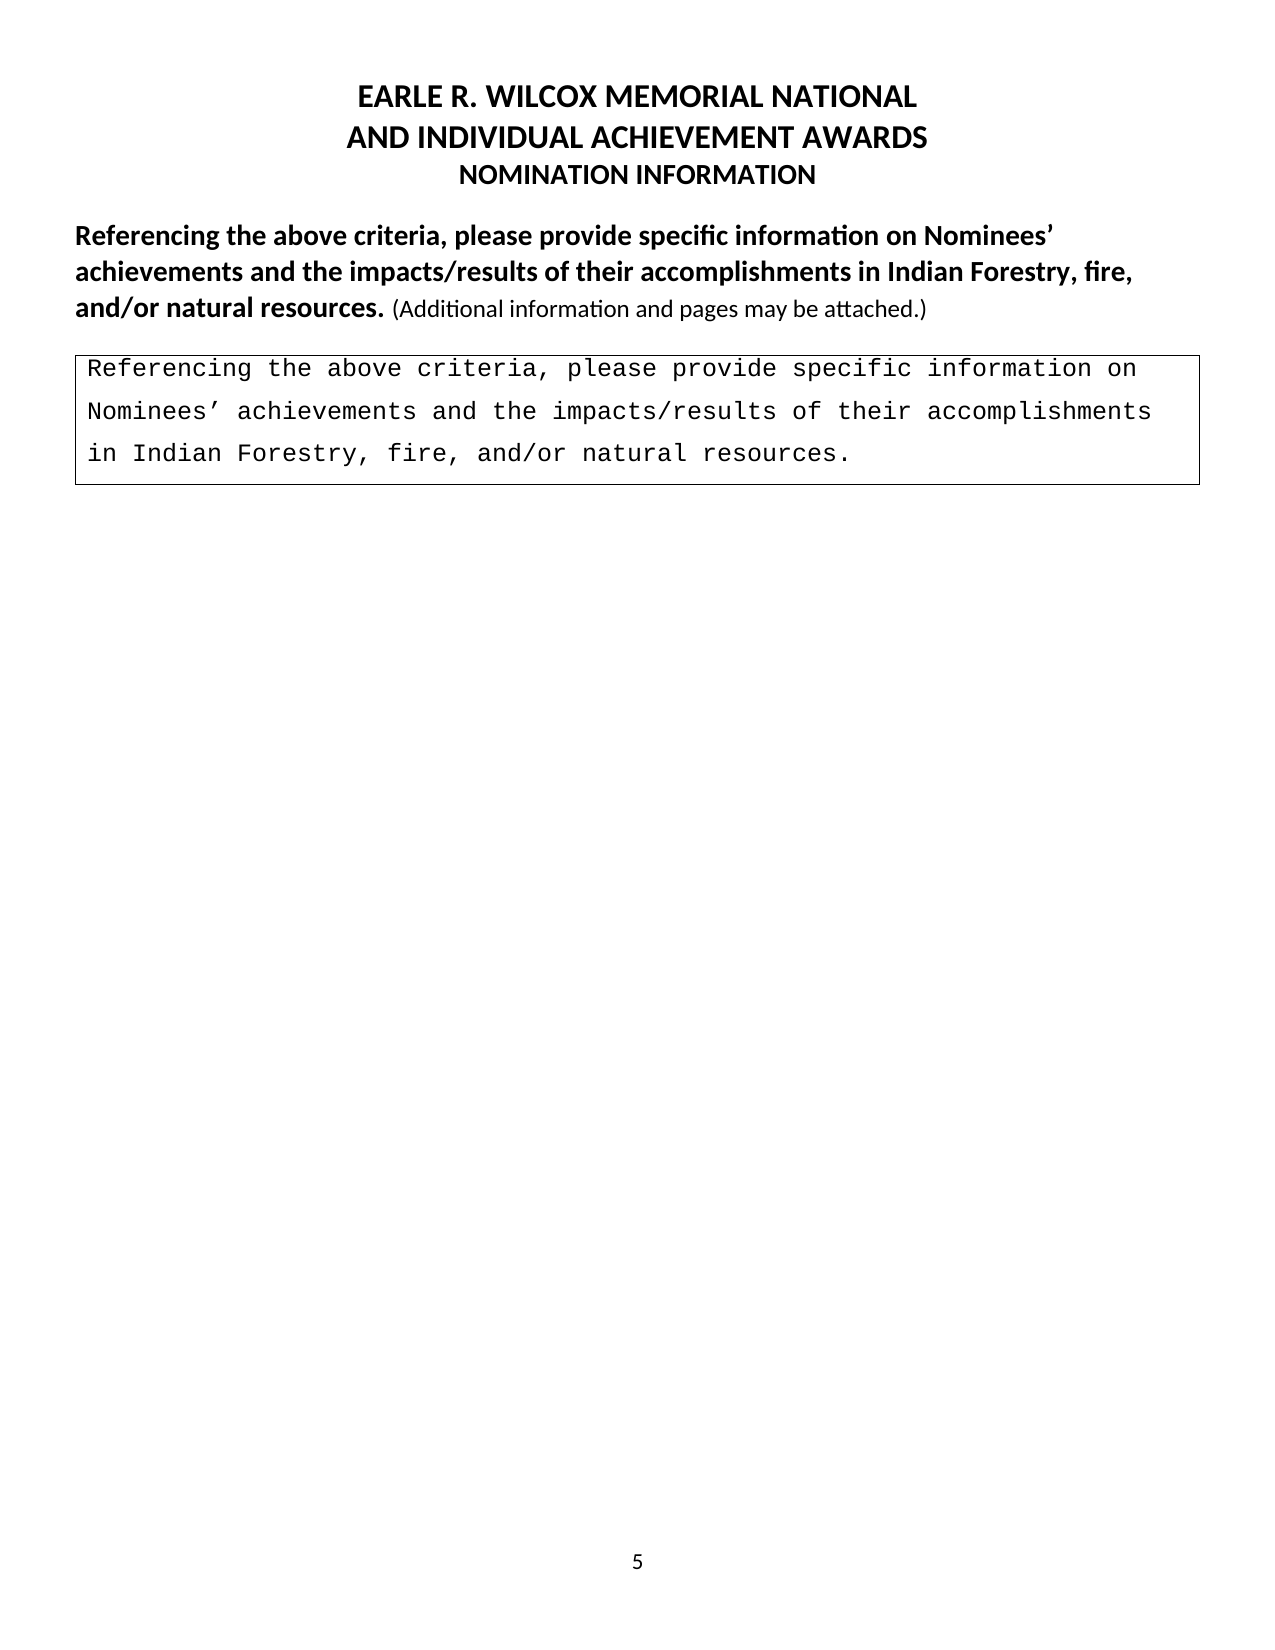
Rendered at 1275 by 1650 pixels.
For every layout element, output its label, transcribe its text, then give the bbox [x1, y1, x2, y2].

table_header [76, 356, 1199, 483]
text NOMINATION INFORMATION [75, 156, 1200, 192]
text Referencing the above criteria, please provide specific information on Nominees’ achievements and the impacts/results of their accomplishments in Indian Forestry, fire, and/or natural resources. (Additional information and pages may be attached.) [75, 217, 1200, 324]
text AND INDIVIDUAL ACHIEVEMENT AWARDS [75, 116, 1200, 156]
text EARLE R. WILCOX MEMORIAL NATIONAL [75, 75, 1200, 116]
